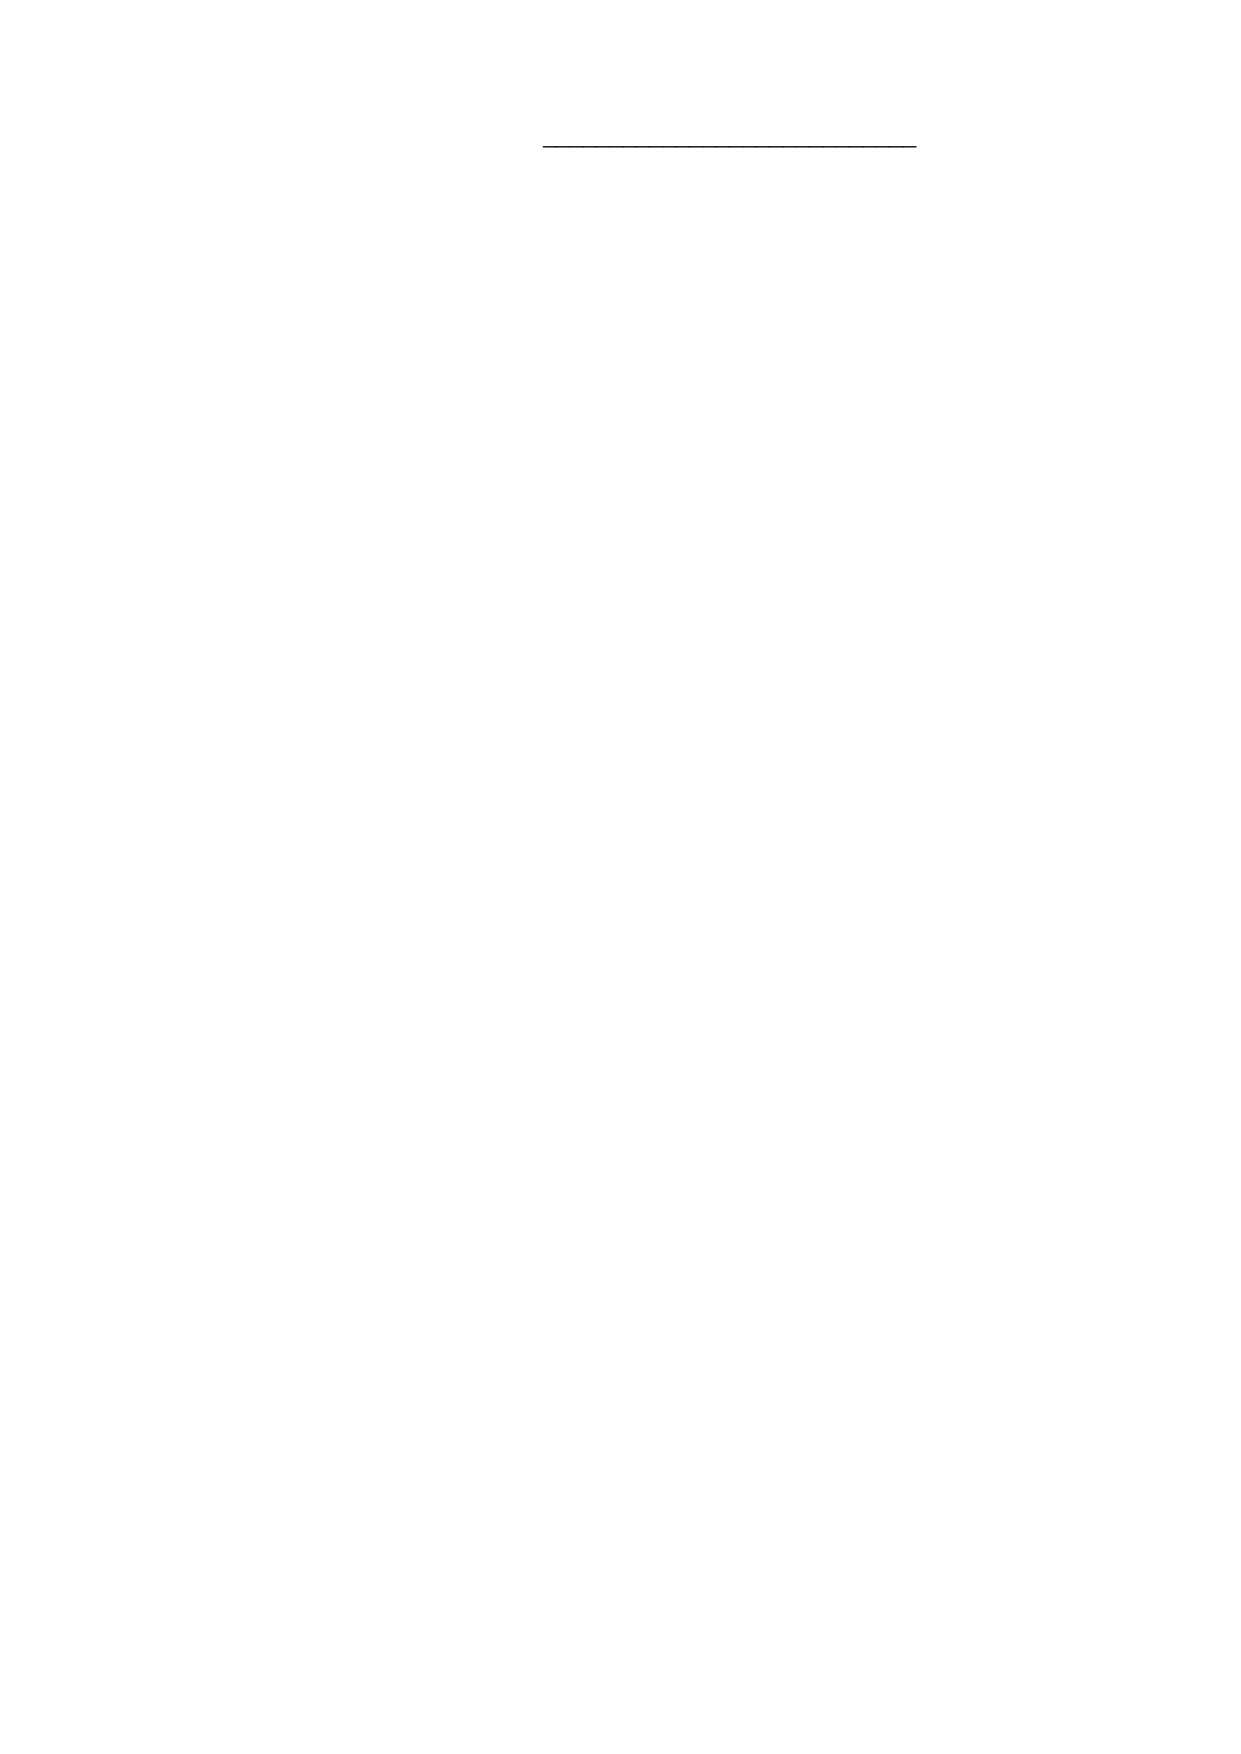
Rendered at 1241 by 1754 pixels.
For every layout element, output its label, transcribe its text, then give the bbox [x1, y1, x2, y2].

text ____________________________ [207, 118, 1179, 151]
